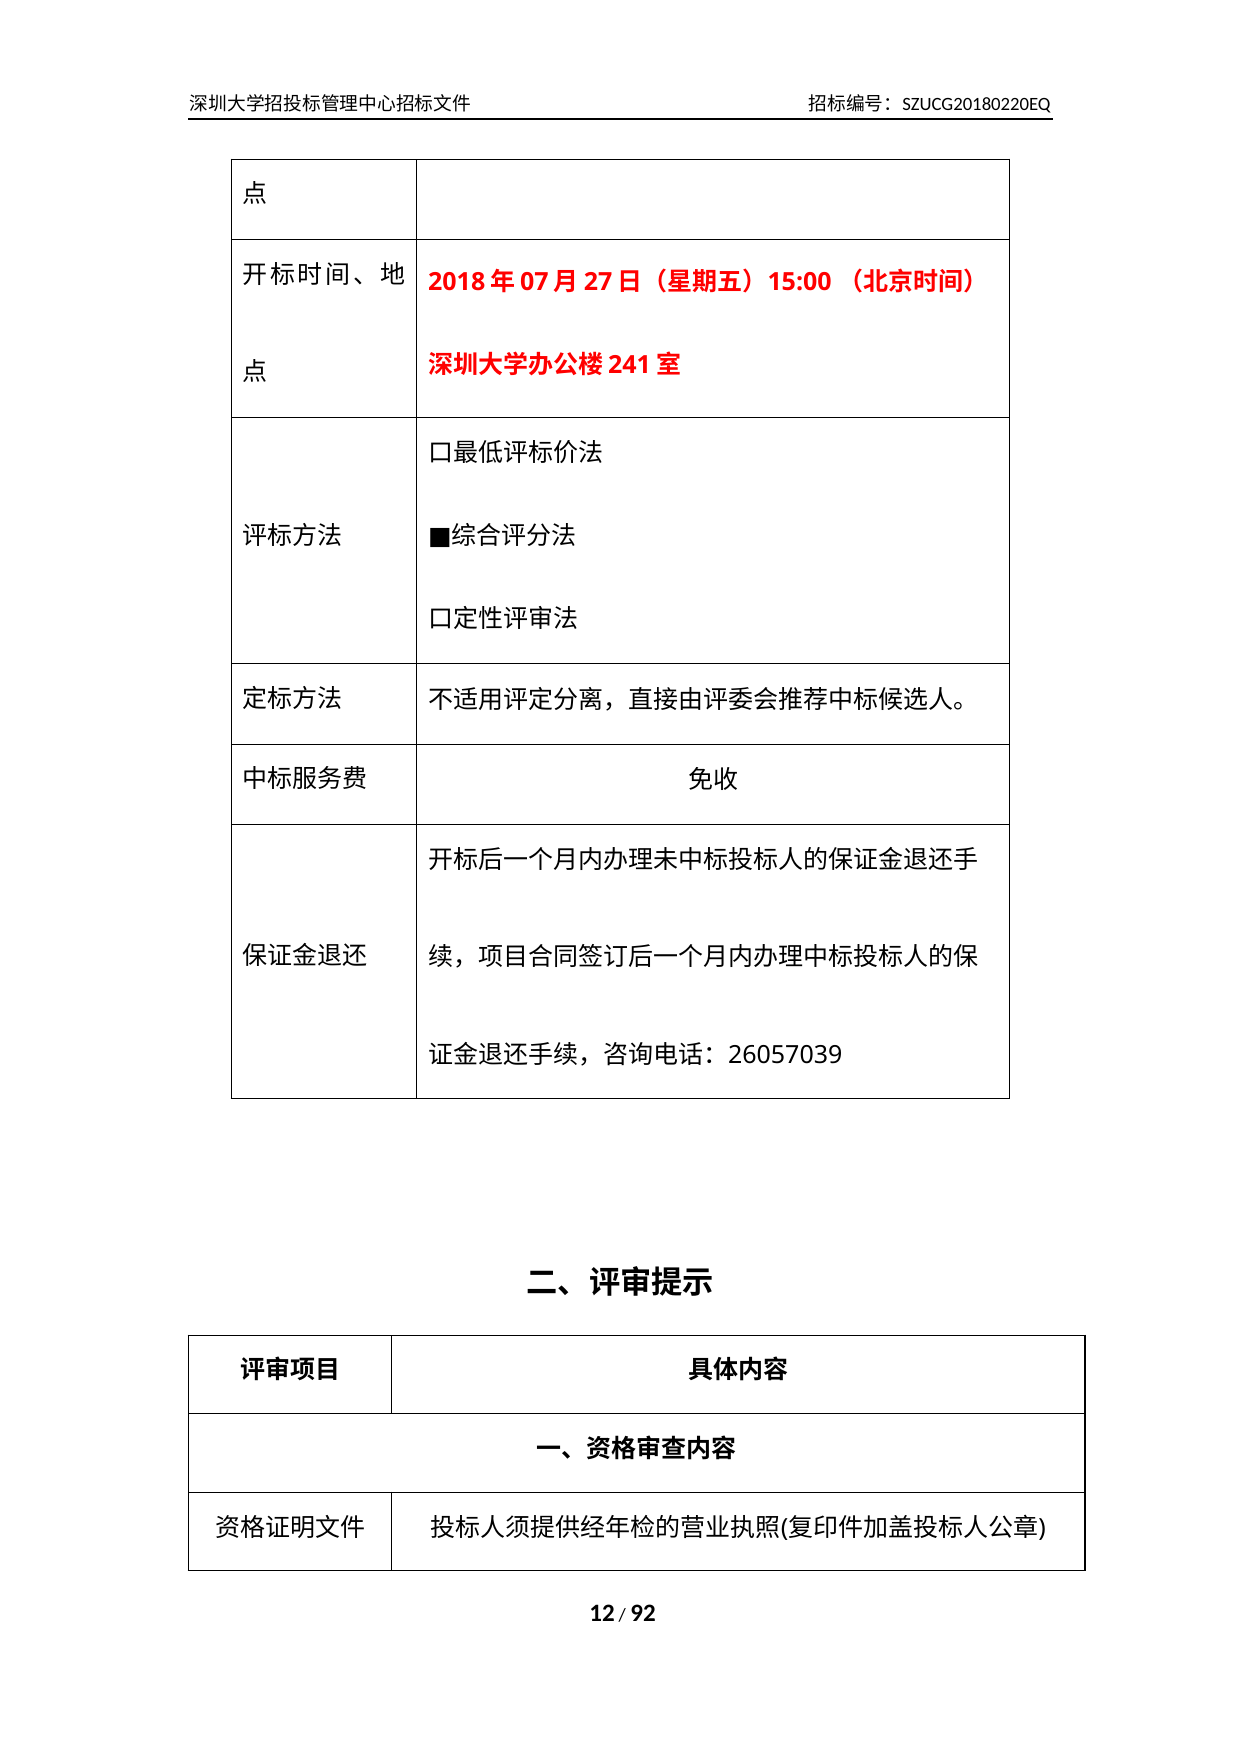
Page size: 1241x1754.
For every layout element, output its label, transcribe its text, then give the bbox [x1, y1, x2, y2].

table_cell 2018年07月27日（星期五）15:00 （北京时间） 深圳大学办公楼241室 [417, 240, 1009, 417]
list 二、评审提示 [187, 1247, 1053, 1312]
table_cell 资格证明文件 [189, 1493, 391, 1570]
table_header 具体内容 [392, 1336, 1084, 1413]
table_cell 定标方法 [232, 664, 416, 743]
table_cell 口最低评标价法 ■综合评分法 口定性评审法 [417, 418, 1009, 663]
table_cell 投标文件递交截止时间、地点 [232, 160, 416, 239]
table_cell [417, 160, 1009, 239]
table_cell 免收 [417, 745, 1009, 824]
table_cell 开标后一个月内办理未中标投标人的保证金退还手续，项目合同签订后一个月内办理中标投标人的保证金退还手续，咨询电话：26057039 [417, 825, 1009, 1097]
table_cell 保证金退还 [232, 825, 416, 1097]
table_cell 一、资格审查内容 [189, 1414, 1084, 1492]
table_header 评审项目 [189, 1336, 391, 1413]
table_cell 开标时间、地点 [232, 240, 416, 417]
table_cell 投标人须提供经年检的营业执照(复印件加盖投标人公章) [392, 1493, 1084, 1570]
table_cell 不适用评定分离，直接由评委会推荐中标候选人。 [417, 664, 1009, 743]
table_cell 中标服务费 [232, 745, 416, 824]
table_cell 评标方法 [232, 418, 416, 663]
